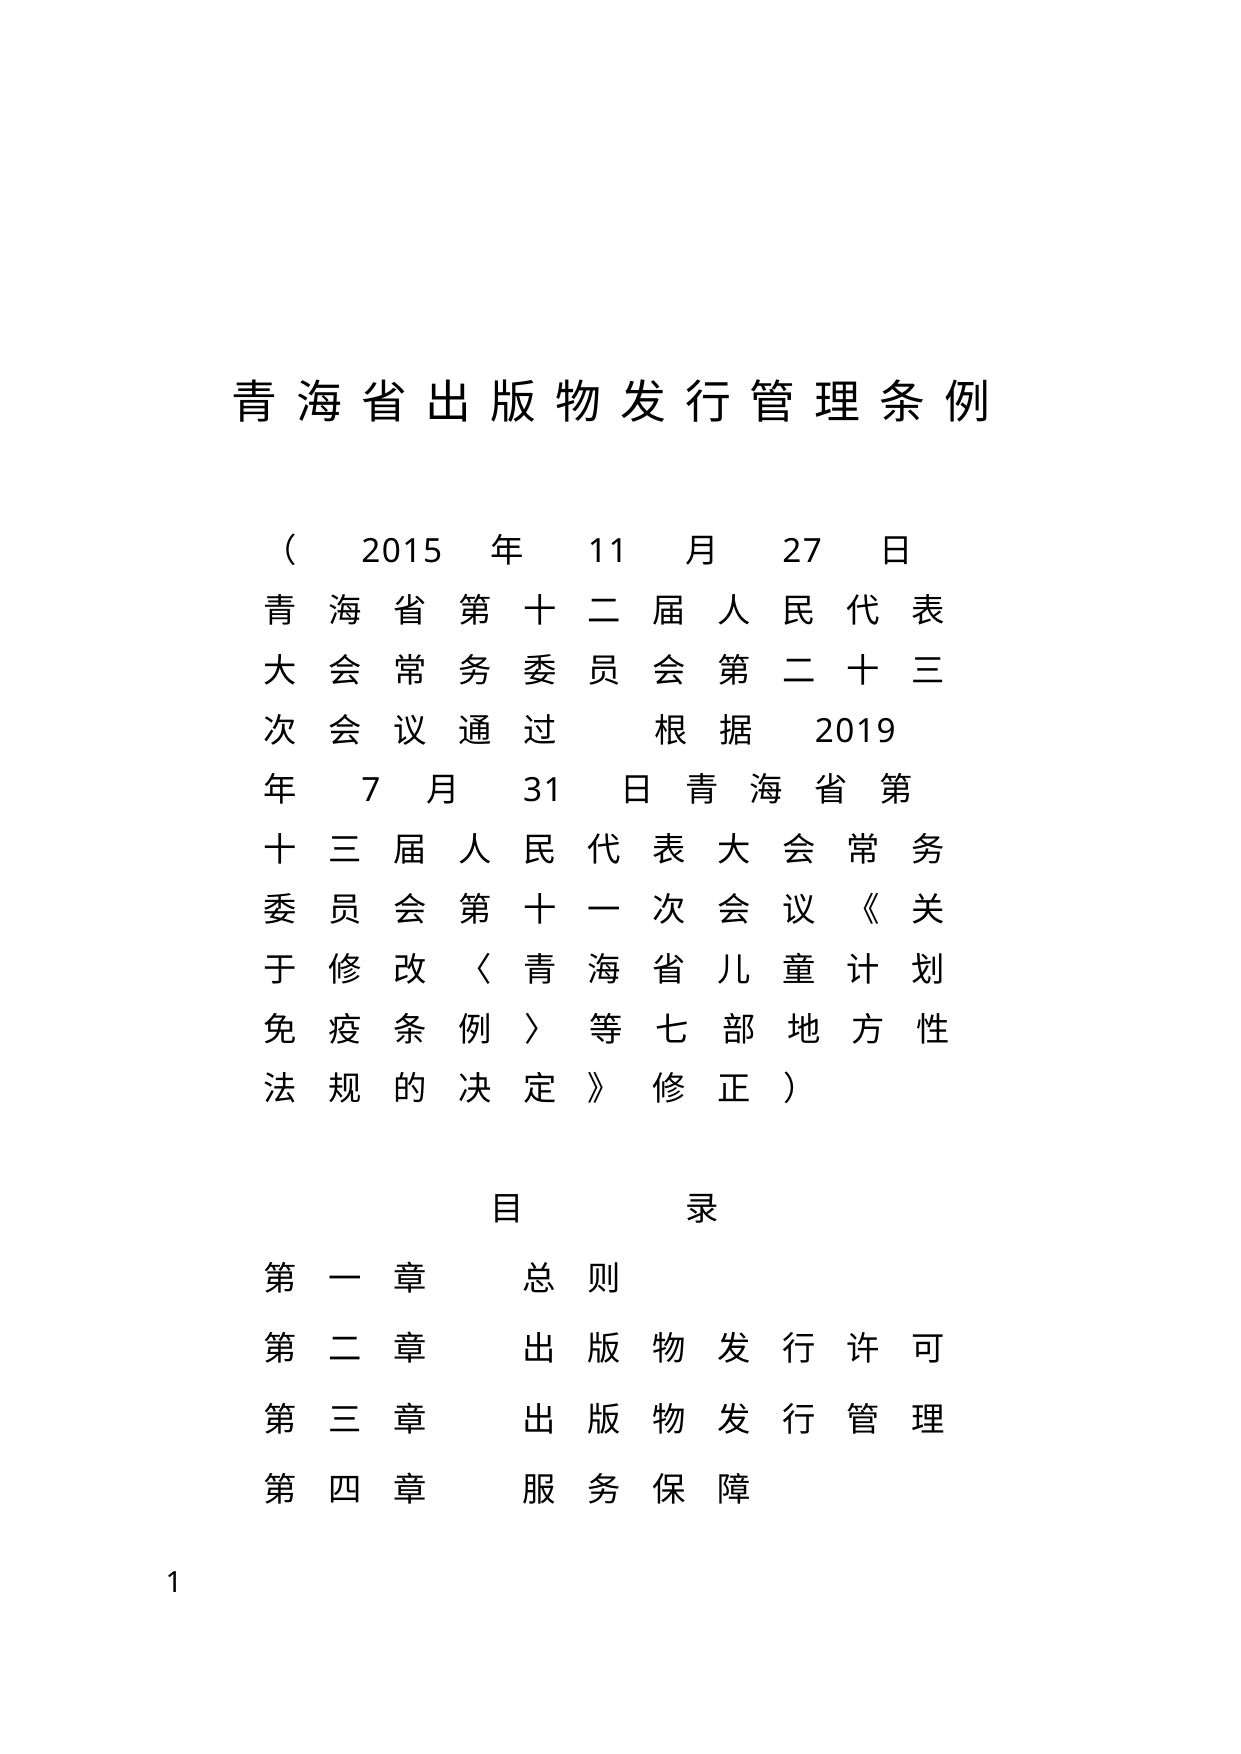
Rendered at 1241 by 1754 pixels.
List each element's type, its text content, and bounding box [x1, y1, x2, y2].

text 第三章 出版物发行管理 [232, 1387, 1074, 1446]
text 第二章 出版物发行许可 [232, 1316, 1074, 1376]
text 目 录 [167, 1176, 1074, 1236]
text 青海省出版物发行管理条例 [167, 339, 1074, 518]
text （2015年11月27日青海省第十二届人民代表大会常务委员会第二十三次会议通过 根据2019年7月31日青海省第十三届人民代表大会常务委员会第十一次会议《关于修改〈青海省儿童计划免疫条例〉等七部地方性法规的决定》修正） [232, 518, 1009, 1116]
text 第四章 服务保障 [232, 1457, 1074, 1517]
text 第一章 总则 [232, 1246, 1074, 1306]
